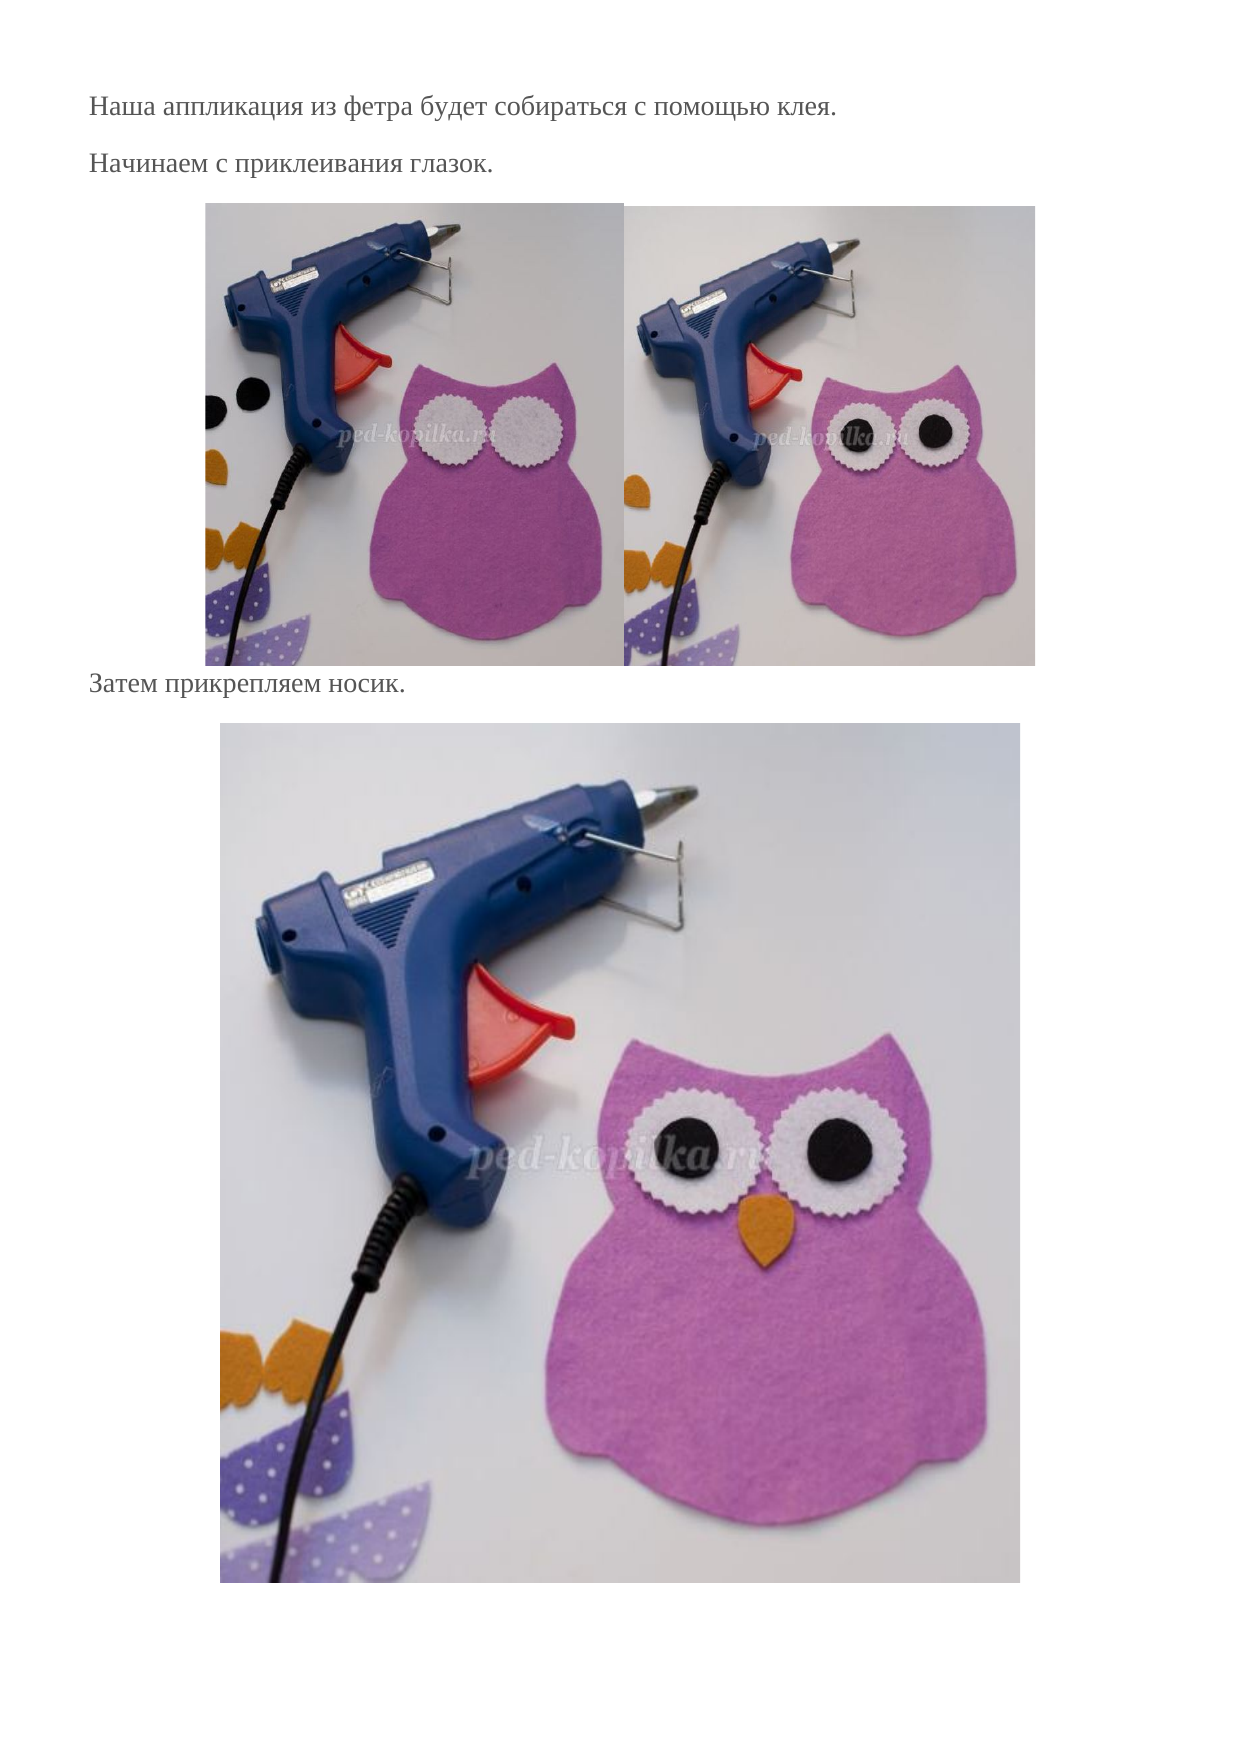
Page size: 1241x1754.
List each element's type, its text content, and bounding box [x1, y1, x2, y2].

text Наша аппликация из фетра будет собираться с помощью клея. [89, 89, 1152, 121]
text Начинаем с приклеивания глазок. [89, 146, 1152, 178]
picture [205, 203, 1035, 666]
text Затем прикрепляем носик. [89, 666, 1152, 698]
picture [220, 723, 1020, 1583]
